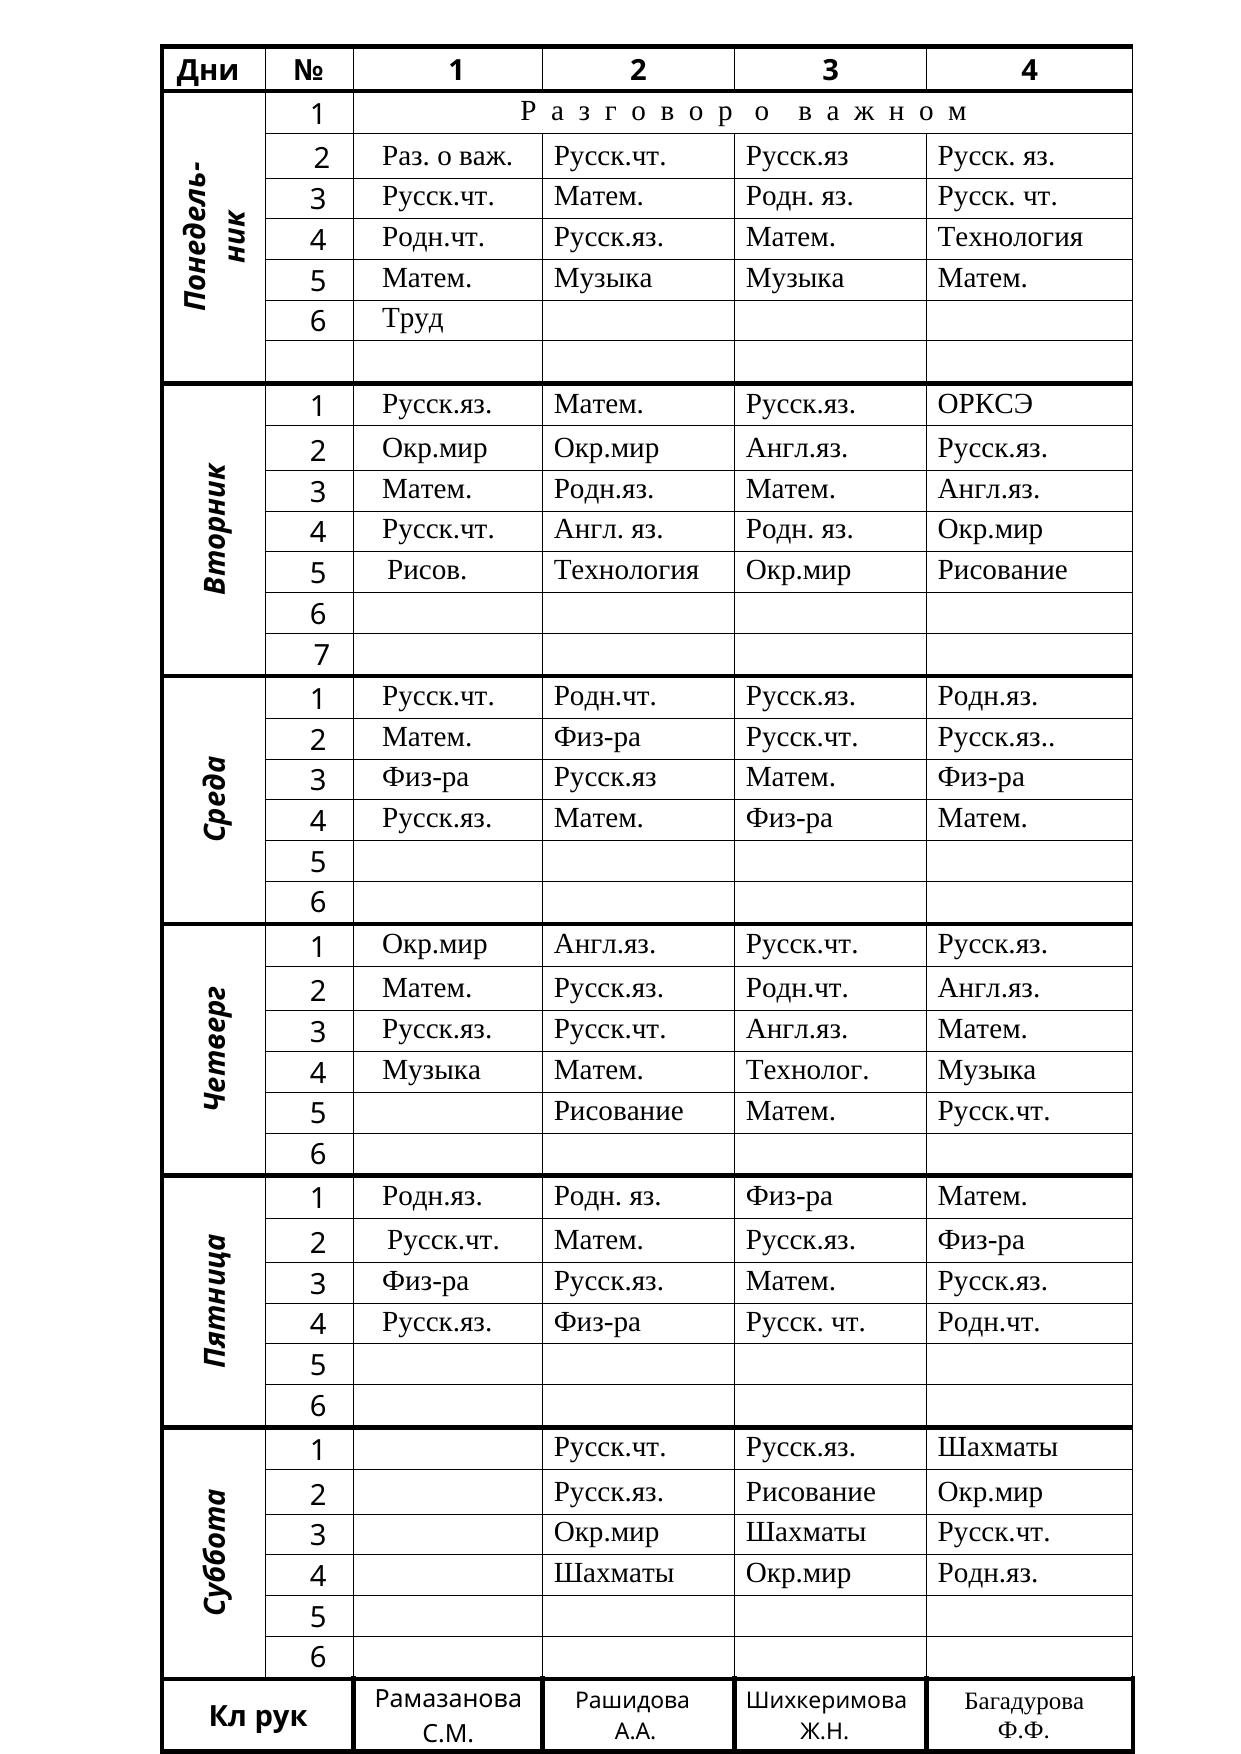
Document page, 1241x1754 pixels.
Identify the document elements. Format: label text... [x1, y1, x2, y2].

table_cell Русск.яз [735, 134, 926, 177]
table_cell Музыка [735, 260, 926, 299]
table_cell 6 [266, 1637, 353, 1676]
table_cell [735, 634, 926, 673]
table_cell [354, 1515, 542, 1554]
table_cell Физ-ра [543, 1304, 734, 1343]
table_cell Музыка [543, 260, 734, 299]
table_cell 4 [266, 1304, 353, 1343]
table_cell Окр.мир [927, 512, 1132, 551]
table_cell 3 [266, 179, 353, 218]
table_cell 4 [266, 1052, 353, 1092]
table_cell Багадурова Ф.Ф. [929, 1681, 1131, 1749]
table_cell [354, 1134, 542, 1173]
table_cell Русск.яз [543, 760, 734, 799]
table_cell [735, 1344, 926, 1384]
table_cell Физ-ра [927, 760, 1132, 799]
table_cell [735, 593, 926, 633]
table_cell [543, 1385, 734, 1425]
table_cell 6 [266, 1134, 353, 1173]
table_cell 7 [266, 634, 353, 673]
table_cell [354, 1596, 542, 1636]
table_cell Матем. [354, 719, 542, 758]
table_cell Матем. [354, 967, 542, 1010]
table_cell 3 [266, 1515, 353, 1554]
table_cell [543, 341, 734, 381]
table_cell Музыка [354, 1052, 542, 1092]
table_cell Раз. о важ. [354, 134, 542, 177]
table_cell Матем. [735, 219, 926, 259]
table_cell Русск.чт. [354, 179, 542, 218]
table_cell 4 [266, 219, 353, 259]
table_cell [354, 1385, 542, 1425]
table_cell Родн.чт. [354, 219, 542, 259]
table_cell [735, 1637, 926, 1676]
table_header 3 [735, 49, 926, 89]
table_cell Рисование [543, 1093, 734, 1132]
table_cell Матем. [927, 800, 1132, 840]
table_cell Русск.чт. [354, 1219, 542, 1262]
table_cell Русск.яз. [354, 386, 542, 425]
table_cell Физ-ра [354, 760, 542, 799]
table_cell [543, 1596, 734, 1636]
table_cell [543, 1134, 734, 1173]
table_cell Музыка [927, 1052, 1132, 1092]
table_cell Англ.яз. [735, 426, 926, 470]
table_cell [543, 1637, 734, 1676]
table_cell Рисование [927, 552, 1132, 592]
table_cell Окр.мир [543, 1515, 734, 1554]
table_cell Окр.мир [543, 426, 734, 470]
table_cell Русск.чт. [735, 719, 926, 758]
table_cell Рисов. [354, 552, 542, 592]
table_cell [354, 882, 542, 921]
table_cell 2 [266, 1219, 353, 1262]
table_cell Русск.яз. [927, 926, 1132, 966]
table_cell 1 [266, 1430, 353, 1469]
table_cell Труд [354, 301, 542, 340]
table_cell Русск.яз. [354, 800, 542, 840]
table_cell Матем. [354, 260, 542, 299]
table_cell [354, 841, 542, 881]
table_cell Русск.яз. [927, 426, 1132, 470]
table_cell Среда [164, 678, 265, 921]
table_cell Русск.чт. [543, 1011, 734, 1051]
table_cell 2 [266, 134, 353, 177]
table_cell Рисование [735, 1470, 926, 1513]
table_cell 5 [266, 841, 353, 881]
table_cell Технология [543, 552, 734, 592]
table_cell Окр.мир [735, 1555, 926, 1595]
table_cell Матем. [735, 760, 926, 799]
table_cell Окр.мир [354, 426, 542, 470]
table_cell Русск.яз. [735, 1430, 926, 1469]
table_cell Физ-ра [354, 1263, 542, 1303]
table_cell 5 [266, 1093, 353, 1132]
table_cell Родн. яз. [543, 1178, 734, 1217]
table_cell 2 [266, 1470, 353, 1513]
table_cell [927, 1637, 1132, 1676]
table_cell Русск.яз. [543, 1470, 734, 1513]
table_cell Русск.яз. [735, 1219, 926, 1262]
table_cell Четверг [164, 926, 265, 1173]
table_cell Кл рук [164, 1681, 351, 1749]
table_cell Физ-ра [735, 1178, 926, 1217]
table_cell [354, 1093, 542, 1132]
table_cell 1 [266, 386, 353, 425]
table_cell 5 [266, 1344, 353, 1384]
table_header 4 [927, 49, 1132, 89]
table_cell Матем. [735, 471, 926, 511]
table_cell [354, 1344, 542, 1384]
table_cell Англ.яз. [543, 926, 734, 966]
table_cell Окр.мир [735, 552, 926, 592]
table_cell Пятница [164, 1178, 265, 1425]
table_cell Русск.чт. [927, 1515, 1132, 1554]
table_cell [735, 341, 926, 381]
table_cell 6 [266, 301, 353, 340]
table_cell Рашидова А.А. [545, 1681, 732, 1749]
table_cell [543, 1344, 734, 1384]
table_cell [735, 1385, 926, 1425]
table_cell Русск.яз. [354, 1304, 542, 1343]
table_header 2 [543, 49, 734, 89]
table_cell Окр.мир [927, 1470, 1132, 1513]
table_header 1 [354, 49, 542, 89]
table_cell Родн.яз. [927, 678, 1132, 718]
table_cell Русск.яз. [735, 678, 926, 718]
table_cell [354, 1555, 542, 1595]
table_cell [735, 1134, 926, 1173]
table_cell 4 [266, 800, 353, 840]
table_cell Родн.яз. [354, 1178, 542, 1217]
table_header № [266, 49, 353, 89]
table_cell 1 [266, 93, 353, 133]
table_cell 3 [266, 1011, 353, 1051]
table_cell [543, 301, 734, 340]
table_cell Вторник [164, 386, 265, 673]
table_cell [354, 1637, 542, 1676]
table_cell Понедель- ник [164, 93, 265, 381]
table_cell [735, 301, 926, 340]
table_cell 3 [266, 471, 353, 511]
table_cell Англ.яз. [927, 471, 1132, 511]
table_cell 6 [266, 882, 353, 921]
table_cell [927, 593, 1132, 633]
table_cell Русск.яз. [543, 967, 734, 1010]
table_cell [735, 1596, 926, 1636]
table_cell Родн. яз. [735, 179, 926, 218]
table_cell [354, 593, 542, 633]
table_cell Англ. яз. [543, 512, 734, 551]
table_cell [927, 634, 1132, 673]
table_cell Технология [927, 219, 1132, 259]
table_cell 1 [266, 678, 353, 718]
table_cell 5 [266, 552, 353, 592]
table_cell Шахматы [927, 1430, 1132, 1469]
table_cell Родн.яз. [927, 1555, 1132, 1595]
table_cell Матем. [927, 260, 1132, 299]
table_cell 3 [266, 760, 353, 799]
table_cell Русск. чт. [927, 179, 1132, 218]
table_cell [354, 1470, 542, 1513]
table_cell Родн.яз. [543, 471, 734, 511]
table_cell Русск.чт. [543, 134, 734, 177]
table_cell Русск.яз. [543, 1263, 734, 1303]
table_cell Русск.яз. [354, 1011, 542, 1051]
table_cell Русск.чт. [354, 512, 542, 551]
table_cell [927, 841, 1132, 881]
table_cell Физ-ра [735, 800, 926, 840]
table_cell [735, 882, 926, 921]
table_cell 2 [266, 719, 353, 758]
table_cell 1 [266, 1178, 353, 1217]
table_cell Окр.мир [354, 926, 542, 966]
table_cell Русск. чт. [735, 1304, 926, 1343]
table_cell Родн. яз. [735, 512, 926, 551]
table_cell [927, 882, 1132, 921]
table_cell 2 [266, 426, 353, 470]
table_cell Матем. [543, 1219, 734, 1262]
table_cell Матем. [543, 800, 734, 840]
table_cell [927, 1385, 1132, 1425]
table_cell Русск.яз. [543, 219, 734, 259]
table_cell [927, 301, 1132, 340]
table_cell Родн.чт. [927, 1304, 1132, 1343]
table_cell Р а з г о в о р о в а ж н о м [354, 93, 1132, 133]
table_cell Физ-ра [543, 719, 734, 758]
table_cell [927, 1134, 1132, 1173]
table_cell Матем. [735, 1093, 926, 1132]
table_cell Матем. [927, 1178, 1132, 1217]
table_header Дни [164, 49, 265, 89]
table_cell Родн.чт. [543, 678, 734, 718]
table_cell 5 [266, 260, 353, 299]
table_cell 6 [266, 593, 353, 633]
table_cell Физ-ра [927, 1219, 1132, 1262]
table_cell Русск.чт. [735, 926, 926, 966]
table_cell Русск.яз. [735, 386, 926, 425]
table_cell Родн.чт. [735, 967, 926, 1010]
table_cell [543, 882, 734, 921]
table_cell 4 [266, 512, 353, 551]
table_cell Матем. [735, 1263, 926, 1303]
table_cell Матем. [543, 1052, 734, 1092]
table_cell [735, 841, 926, 881]
table_cell Матем. [927, 1011, 1132, 1051]
table_cell Русск.чт. [927, 1093, 1132, 1132]
table_cell Англ.яз. [927, 967, 1132, 1010]
table_cell 1 [266, 926, 353, 966]
table_cell Технолог. [735, 1052, 926, 1092]
table_cell Русск.чт. [354, 678, 542, 718]
table_cell [543, 593, 734, 633]
table_cell [266, 341, 353, 381]
table_cell Шахматы [543, 1555, 734, 1595]
table_cell [927, 1344, 1132, 1384]
table_cell Матем. [543, 386, 734, 425]
table_cell [354, 634, 542, 673]
table_cell Рамазанова С.М. [356, 1681, 540, 1749]
table_cell 3 [266, 1263, 353, 1303]
table_cell [927, 341, 1132, 381]
table_cell [927, 1596, 1132, 1636]
table_cell 2 [266, 967, 353, 1010]
table_cell Англ.яз. [735, 1011, 926, 1051]
table_cell Русск. яз. [927, 134, 1132, 177]
table_cell Суббота [164, 1430, 265, 1676]
table_cell Матем. [543, 179, 734, 218]
table_cell 5 [266, 1596, 353, 1636]
table_cell Шихкеримова Ж.Н. [737, 1681, 924, 1749]
table_cell Русск.чт. [543, 1430, 734, 1469]
table_cell 4 [266, 1555, 353, 1595]
table_cell Русск.яз. [927, 1263, 1132, 1303]
table_cell [543, 841, 734, 881]
table_cell Шахматы [735, 1515, 926, 1554]
table_cell 6 [266, 1385, 353, 1425]
table_cell ОРКСЭ [927, 386, 1132, 425]
table_cell [354, 1430, 542, 1469]
table_cell [354, 341, 542, 381]
table_cell [543, 634, 734, 673]
table_cell Матем. [354, 471, 542, 511]
table_cell Русск.яз.. [927, 719, 1132, 758]
